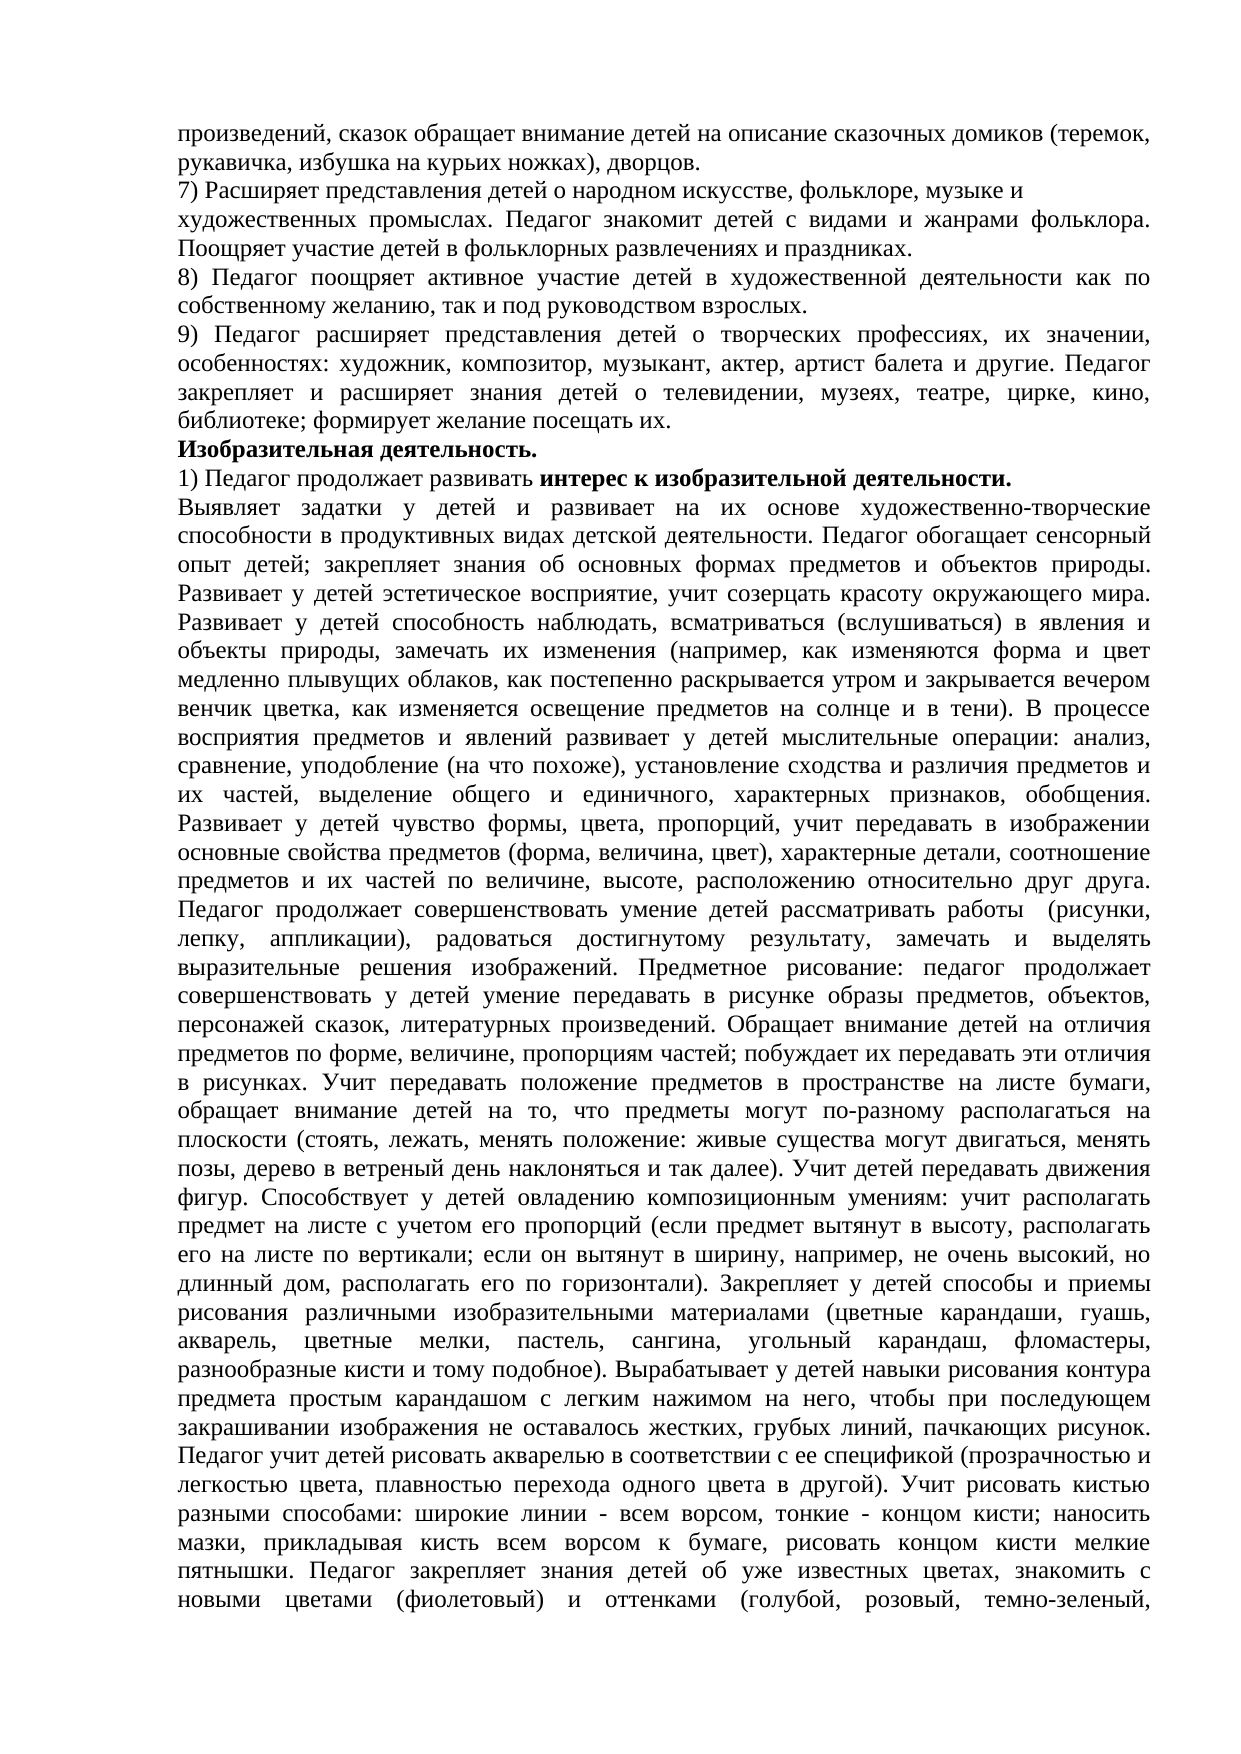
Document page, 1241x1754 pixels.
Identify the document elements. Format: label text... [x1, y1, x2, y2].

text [177, 118, 1152, 176]
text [177, 492, 1152, 1613]
text Изобразительная деятельность. [177, 434, 1152, 463]
text художественных промыслах. Педагог знакомит детей с видами и жанрами фольклора. Поощряет участие детей в фольклорных развлечениях и праздниках. [177, 204, 1152, 262]
text 7) Расширяет представления детей о народном искусстве, фольклоре, музыке и [177, 176, 1152, 204]
text 8) Педагог поощряет активное участие детей в художественной деятельности как по собственному желанию, так и под руководством взрослых. [177, 262, 1152, 319]
text 1) Педагог продолжает развивать интерес к изобразительной деятельности. [177, 463, 1152, 492]
text 9) Педагог расширяет представления детей о творческих профессиях, их значении, особенностях: художник, композитор, музыкант, актер, артист балета и другие. Педагог закрепляет и расширяет знания детей о телевидении, музеях, театре, цирке, кино, библиотеке; формирует желание посещать их. [177, 319, 1152, 434]
